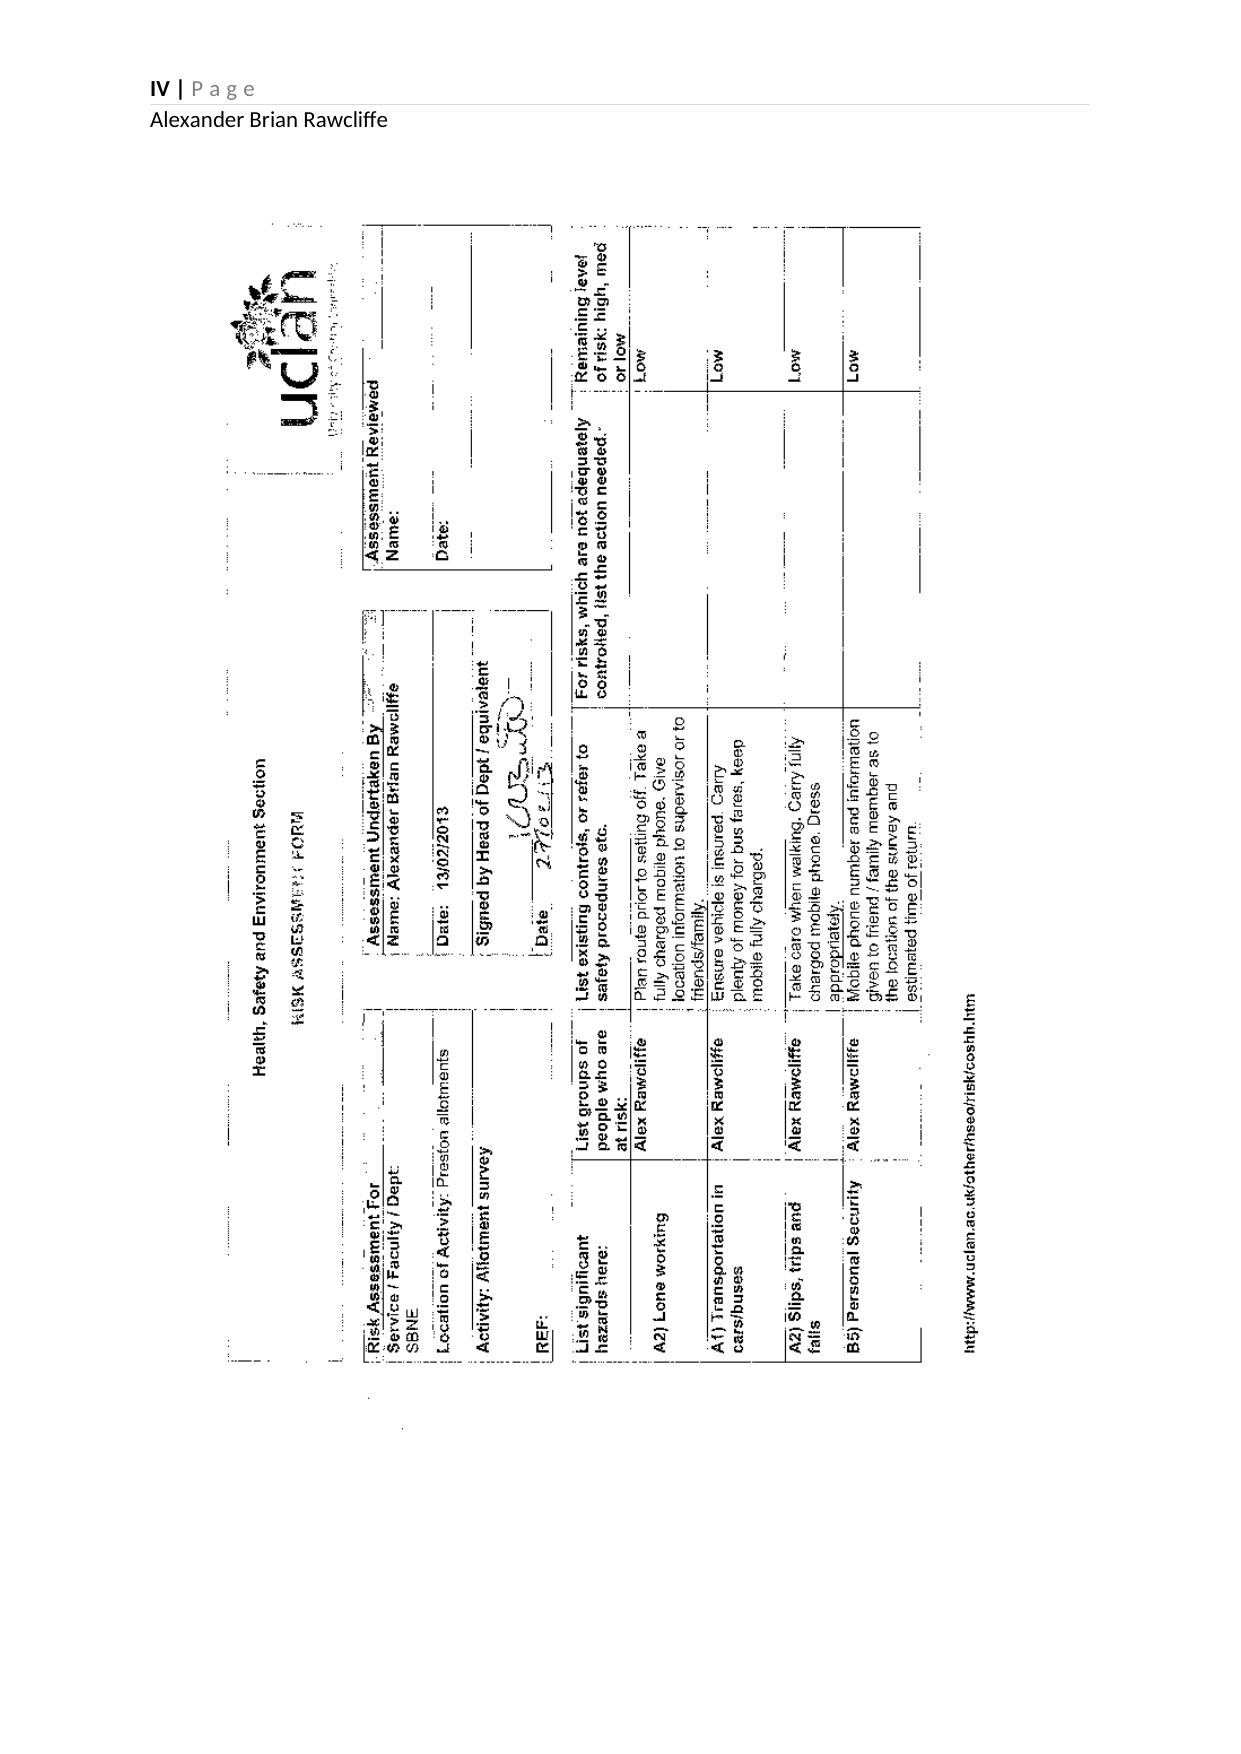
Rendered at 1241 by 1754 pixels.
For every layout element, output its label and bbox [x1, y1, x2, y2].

picture [150, 150, 1089, 1469]
